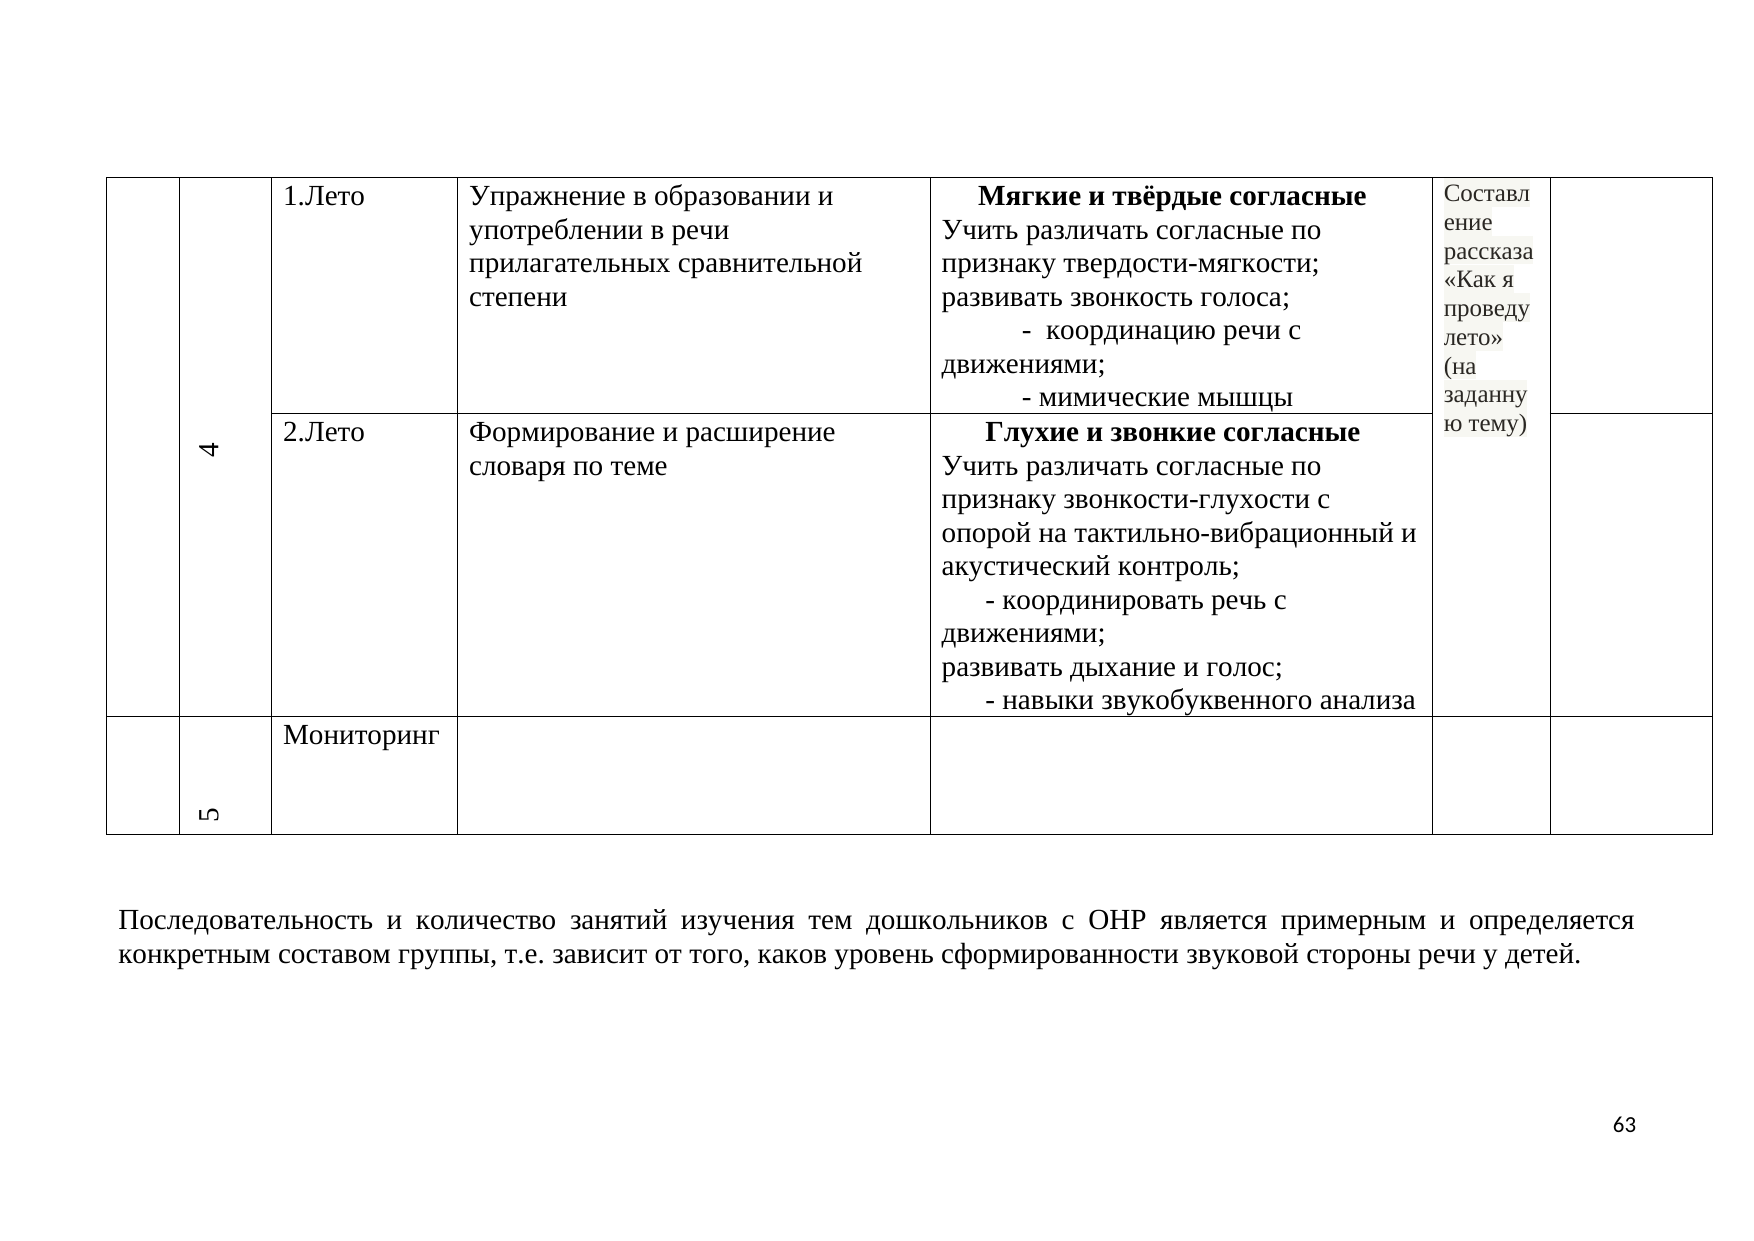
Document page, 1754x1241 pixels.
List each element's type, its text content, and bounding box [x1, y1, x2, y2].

table_cell [1551, 414, 1712, 716]
table_cell 4 [180, 178, 271, 716]
table_cell [1433, 717, 1550, 834]
table_cell [107, 717, 179, 834]
table_cell [458, 717, 930, 834]
table_cell [1551, 717, 1712, 834]
table_cell [1551, 178, 1712, 413]
table_cell Формирование и расширение словаря по теме [458, 414, 930, 716]
table_cell 2.Лето [272, 414, 457, 716]
table_cell Составление рассказа «Как я проведу лето» (на заданную тему) [1433, 178, 1550, 716]
table_cell 1.Лето [272, 178, 457, 413]
text Последовательность и количество занятий изучения тем дошкольников с ОНР является примерным и определяется конкретным составом группы, т.е. зависит от того, каков уровень сформированности звуковой стороны речи у детей. [118, 902, 1636, 969]
table_cell Мониторинг [272, 717, 457, 834]
table_cell Глухие и звонкие согласные Учить различать согласные по признаку звонкости-глухости с опорой на тактильно-вибрационный и акустический контроль; - координировать речь с движениями; развивать дыхание и голос; - навыки звукобуквенного анализа [931, 414, 1432, 716]
table_cell Упражнение в образовании и употреблении в речи прилагательных сравнительной степени [458, 178, 930, 413]
table_cell [931, 717, 1432, 834]
table_cell Мягкие и твёрдые согласные Учить различать согласные по признаку твердости-мягкости; развивать звонкость голоса; - координацию речи с движениями; - мимические мышцы [931, 178, 1432, 413]
table_cell 5 [180, 717, 271, 834]
